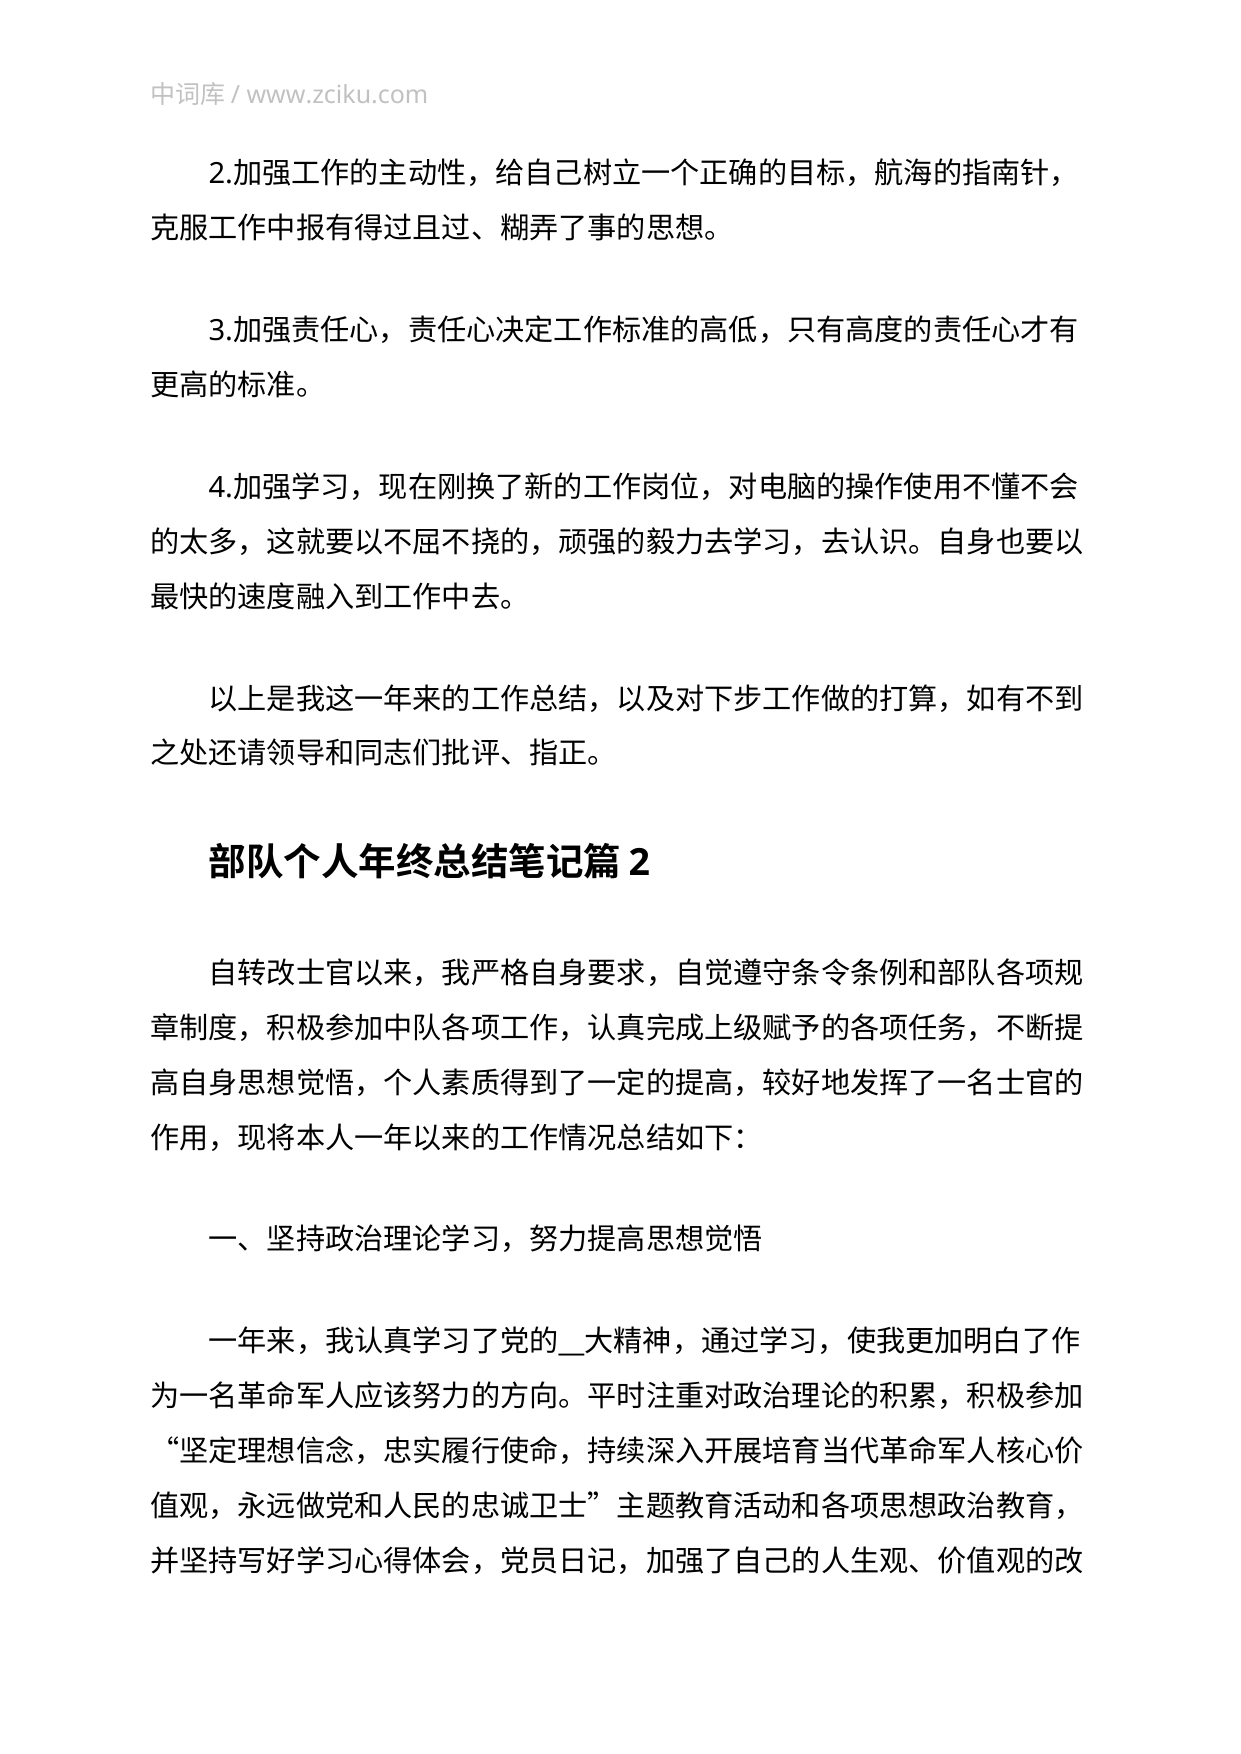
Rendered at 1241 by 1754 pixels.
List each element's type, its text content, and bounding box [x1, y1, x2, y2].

text 4.加强学习，现在刚换了新的工作岗位，对电脑的操作使用不懂不会的太多，这就要以不屈不挠的，顽强的毅力去学习，去认识。自身也要以最快的速度融入到工作中去。 [150, 463, 1090, 616]
text 2.加强工作的主动性，给自己树立一个正确的目标，航海的指南针，克服工作中报有得过且过、糊弄了事的思想。 [150, 150, 1090, 247]
text 以上是我这一年来的工作总结，以及对下步工作做的打算，如有不到之处还请领导和同志们批评、指正。 [150, 675, 1090, 772]
text 一、坚持政治理论学习，努力提高思想觉悟 [150, 1216, 1090, 1258]
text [150, 1318, 1090, 1580]
text 自转改士官以来，我严格自身要求，自觉遵守条令条例和部队各项规章制度，积极参加中队各项工作，认真完成上级赋予的各项任务，不断提高自身思想觉悟，个人素质得到了一定的提高，较好地发挥了一名士官的作用，现将本人一年以来的工作情况总结如下： [150, 949, 1090, 1156]
text 部队个人年终总结笔记篇2 [150, 832, 1090, 886]
text 3.加强责任心，责任心决定工作标准的高低，只有高度的责任心才有更高的标准。 [150, 307, 1090, 404]
